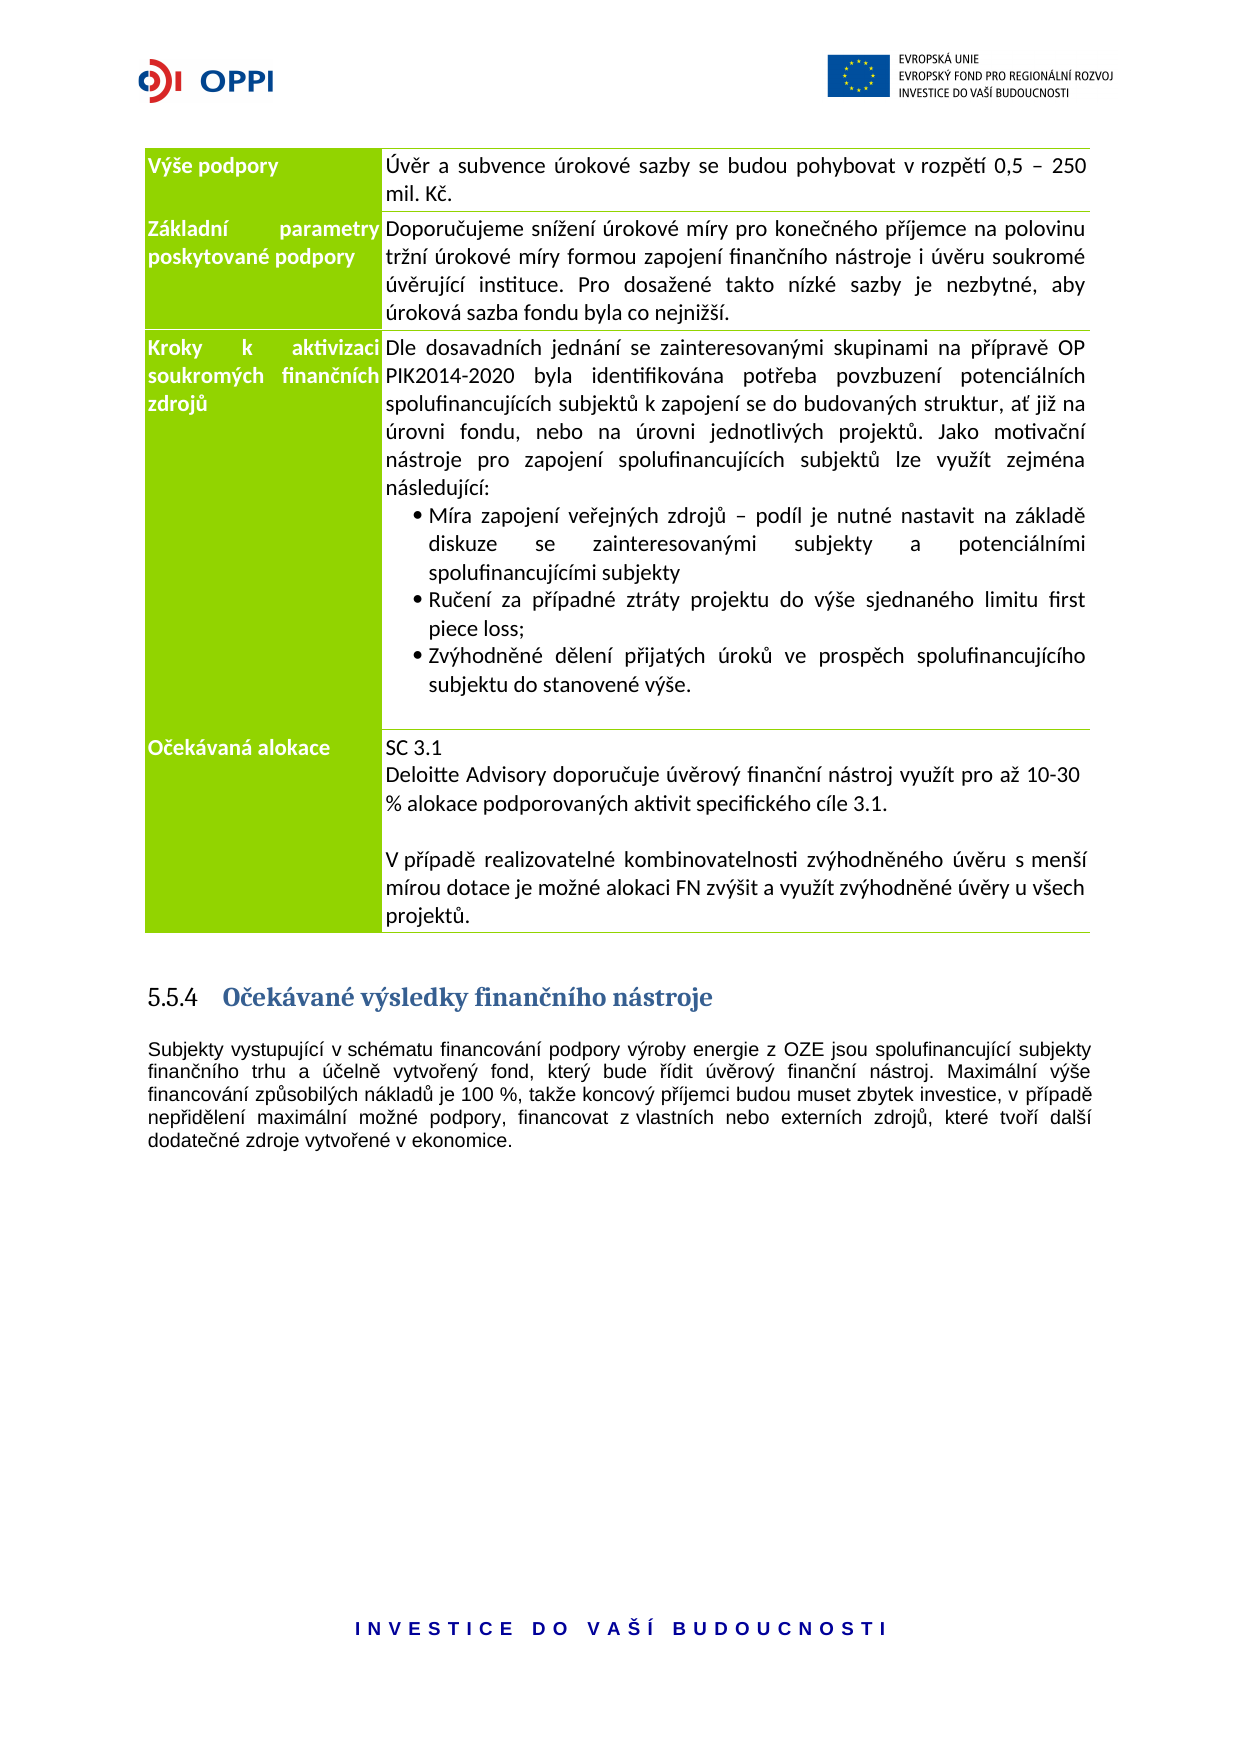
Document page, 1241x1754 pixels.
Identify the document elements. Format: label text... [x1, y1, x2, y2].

picture [138, 59, 273, 103]
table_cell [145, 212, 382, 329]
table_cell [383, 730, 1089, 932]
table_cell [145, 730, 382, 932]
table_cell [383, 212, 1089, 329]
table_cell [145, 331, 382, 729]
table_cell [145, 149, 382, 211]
subtitle Očekávané výsledky finančního nástroje [148, 982, 1093, 1013]
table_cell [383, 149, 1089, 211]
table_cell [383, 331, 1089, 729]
picture [822, 50, 1118, 103]
text Subjekty vystupující v schématu financování podpory výroby energie z OZE jsou spolufinancující subjekty finančního trhu a účelně vytvořený fond, který bude řídit úvěrový finanční nástroj. Maximální výše financování způsobilých nákladů je 100 %, takže koncový příjemci budou muset zbytek investice, v případě nepřidělení maximální možné podpory, financovat z vlastních nebo externích zdrojů, které tvoří další dodatečné zdroje vytvořené v ekonomice. [148, 1038, 1093, 1151]
